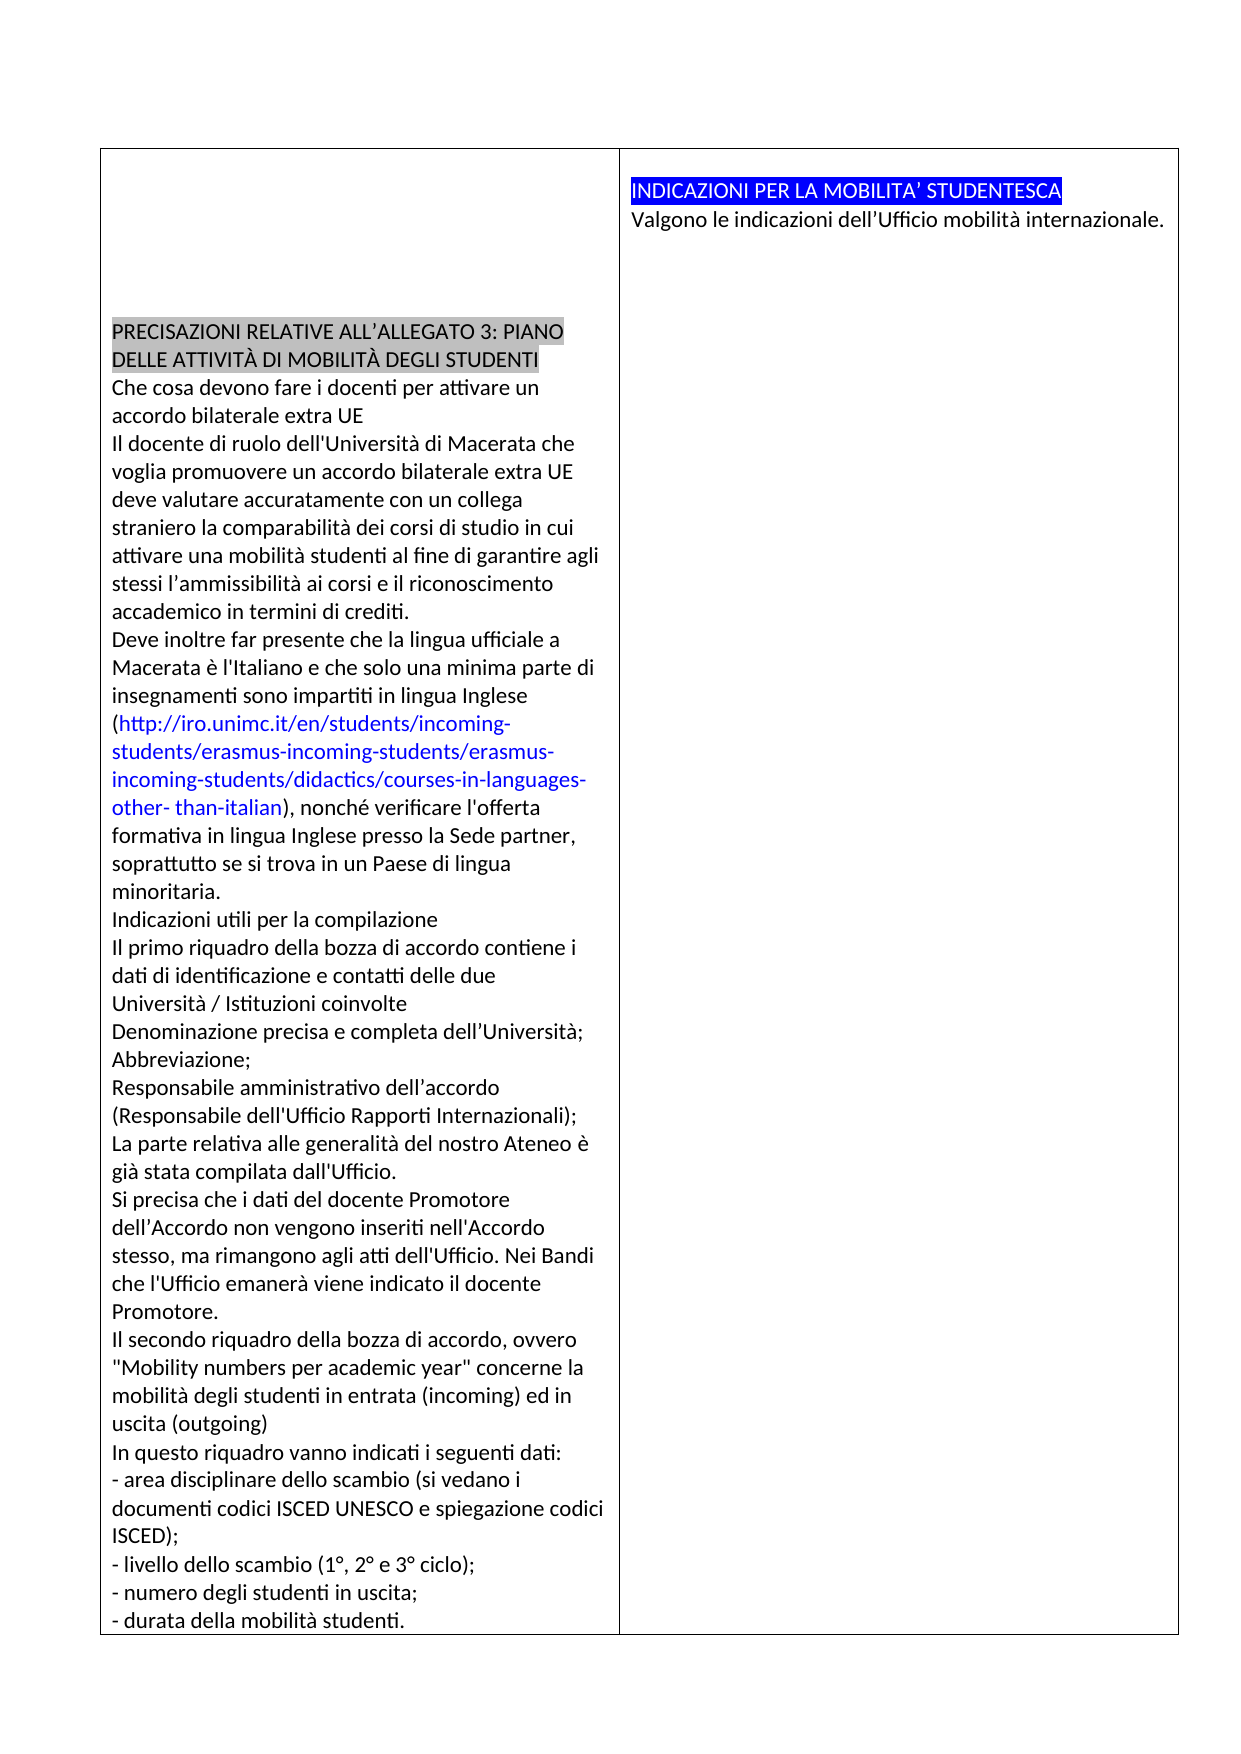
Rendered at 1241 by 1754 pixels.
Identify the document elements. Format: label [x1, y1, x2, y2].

table_cell [101, 149, 619, 1634]
table_cell [620, 149, 1178, 1634]
